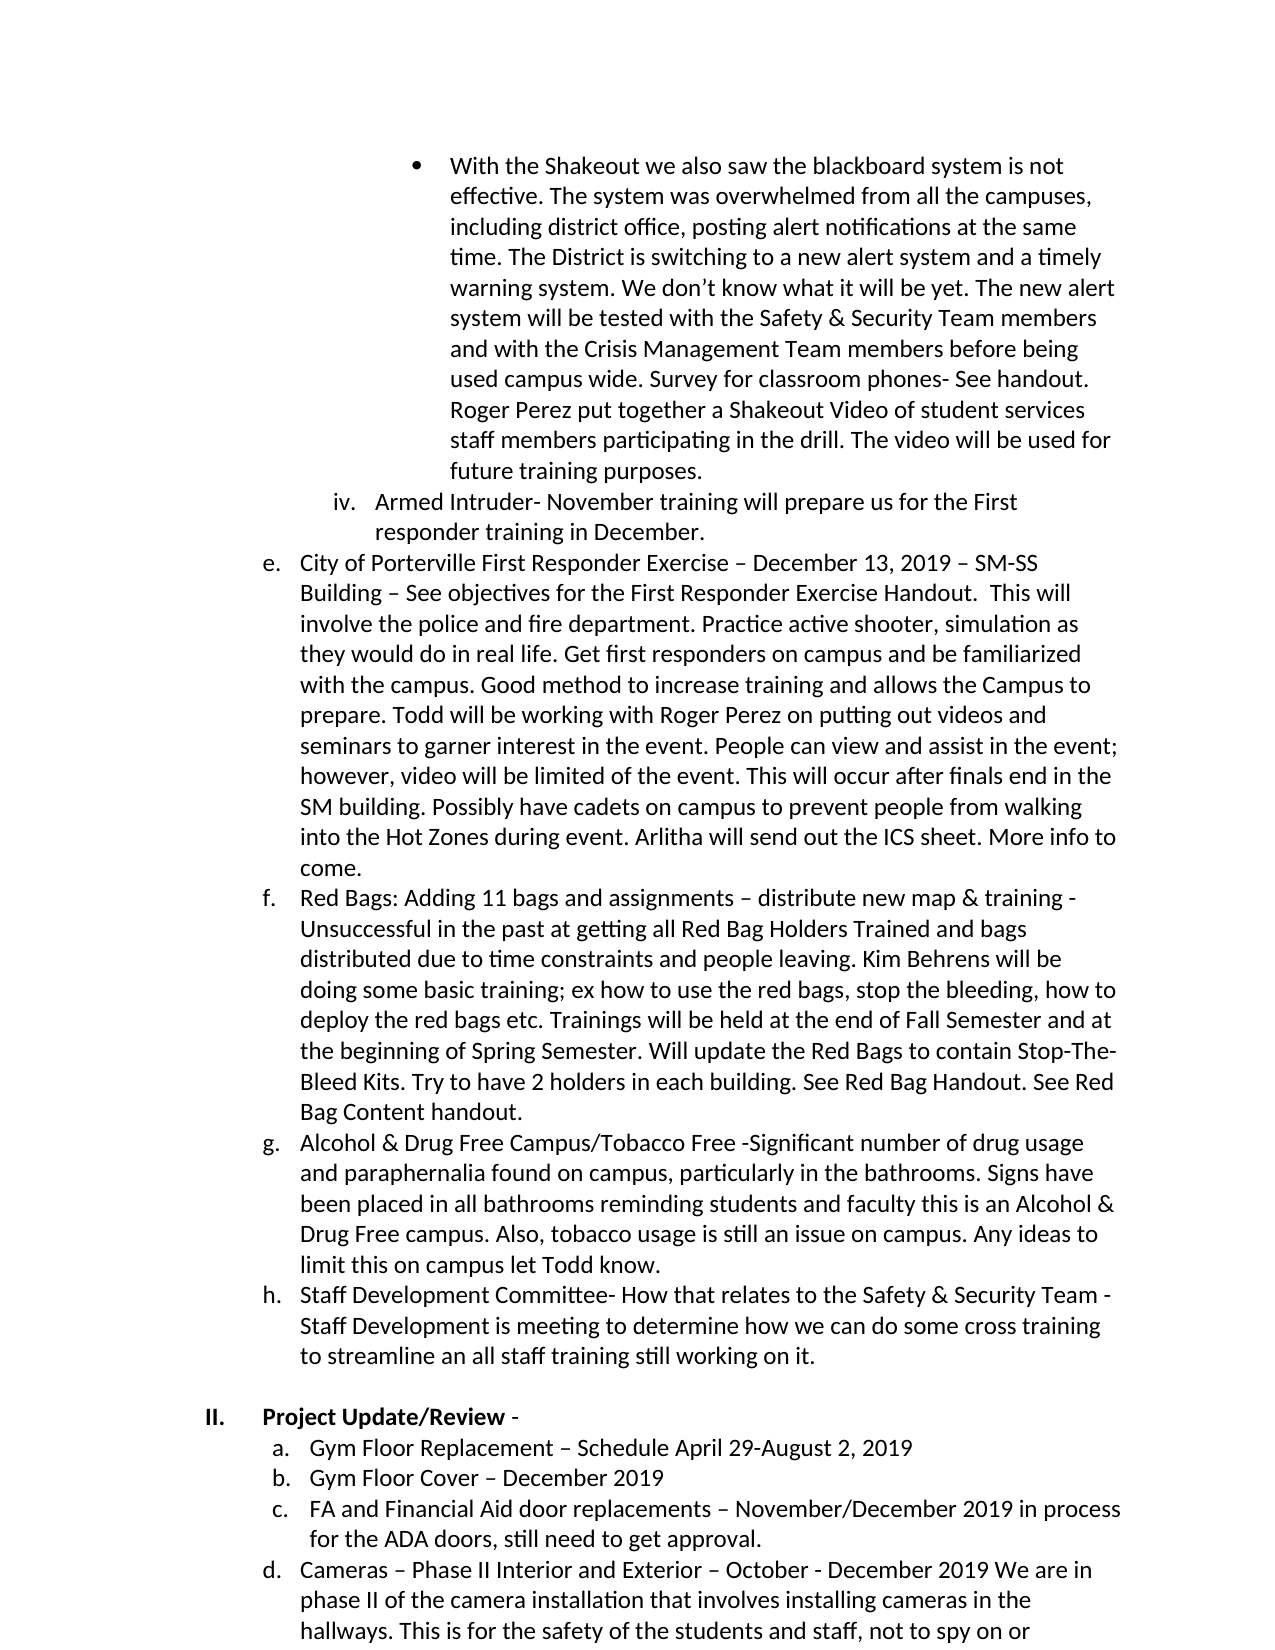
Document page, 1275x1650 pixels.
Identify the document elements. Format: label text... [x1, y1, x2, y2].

list Gym Floor Cover – December 2019 [272, 1462, 1125, 1493]
list Alcohol & Drug Free Campus/Tobacco Free -Significant number of drug usage and paraphernalia found on campus, particularly in the bathrooms. Signs have been placed in all bathrooms reminding students and faculty this is an Alcohol & Drug Free campus. Also, tobacco usage is still an issue on campus. Any ideas to limit this on campus let Todd know. [262, 1127, 1125, 1279]
list Red Bags: Adding 11 bags and assignments – distribute new map & training -Unsuccessful in the past at getting all Red Bag Holders Trained and bags distributed due to time constraints and people leaving. Kim Behrens will be doing some basic training; ex how to use the red bags, stop the bleeding, how to deploy the red bags etc. Trainings will be held at the end of Fall Semester and at the beginning of Spring Semester. Will update the Red Bags to contain Stop-The-Bleed Kits. Try to have 2 holders in each building. See Red Bag Handout. See Red Bag Content handout. [262, 882, 1125, 1127]
list Armed Intruder- November training will prepare us for the First responder training in December. [356, 486, 1125, 547]
list With the Shakeout we also saw the blackboard system is not effective. The system was overwhelmed from all the campuses, including district office, posting alert notifications at the same time. The District is switching to a new alert system and a timely warning system. We don’t know what it will be yet. The new alert system will be tested with the Safety & Security Team members and with the Crisis Management Team members before being used campus wide. Survey for classroom phones- See handout. Roger Perez put together a Shakeout Video of student services staff members participating in the drill. The video will be used for future training purposes. [412, 150, 1125, 486]
list City of Porterville First Responder Exercise – December 13, 2019 – SM-SS Building – See objectives for the First Responder Exercise Handout. This will involve the police and fire department. Practice active shooter, simulation as they would do in real life. Get first responders on campus and be familiarized with the campus. Good method to increase training and allows the Campus to prepare. Todd will be working with Roger Perez on putting out videos and seminars to garner interest in the event. People can view and assist in the event; however, video will be limited of the event. This will occur after finals end in the SM building. Possibly have cadets on campus to prevent people from walking into the Hot Zones during event. Arlitha will send out the ICS sheet. More info to come. [262, 547, 1125, 882]
list Project Update/Review - [225, 1401, 1125, 1432]
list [262, 1554, 1125, 1646]
list Staff Development Committee- How that relates to the Safety & Security Team -Staff Development is meeting to determine how we can do some cross training to streamline an all staff training still working on it. [262, 1279, 1125, 1371]
list FA and Financial Aid door replacements – November/December 2019 in process for the ADA doors, still need to get approval. [272, 1493, 1125, 1554]
list Gym Floor Replacement – Schedule April 29-August 2, 2019 [272, 1432, 1125, 1462]
